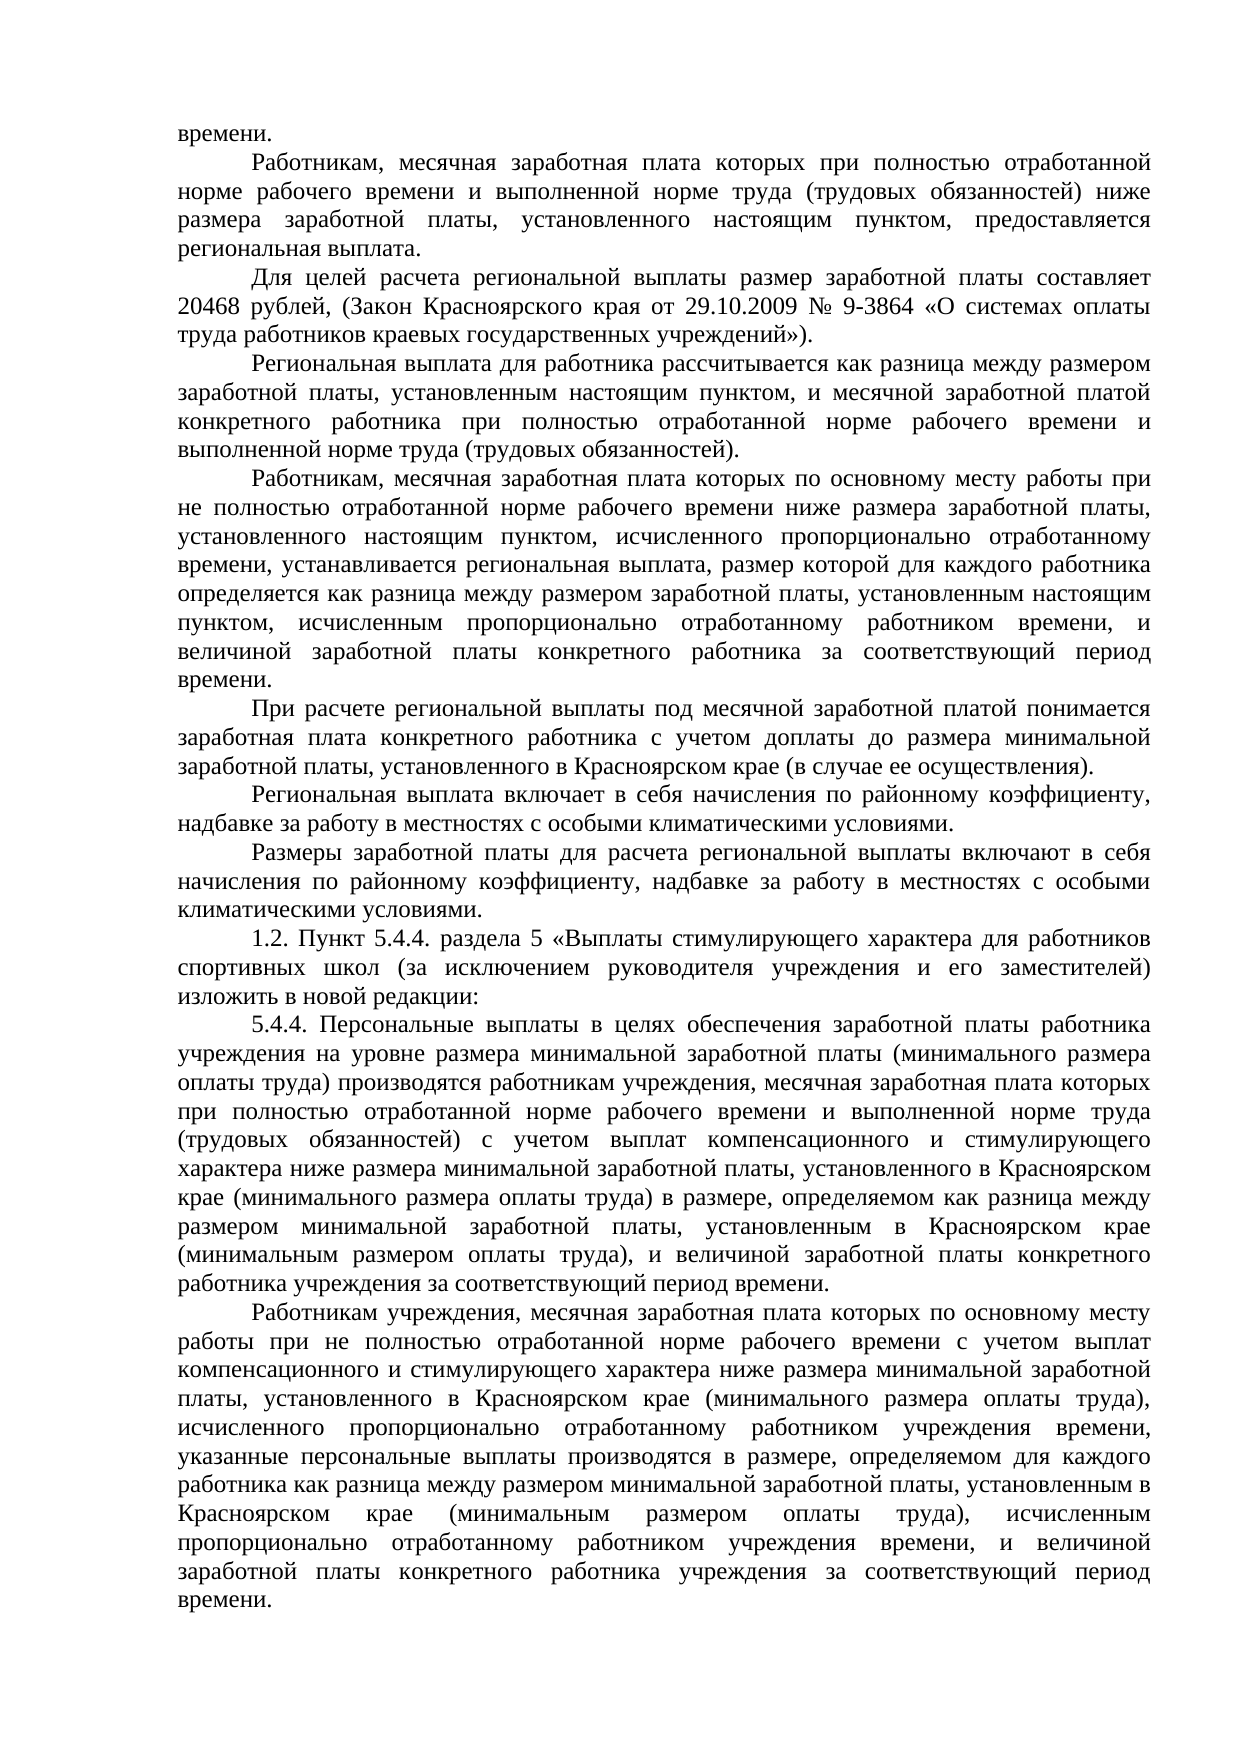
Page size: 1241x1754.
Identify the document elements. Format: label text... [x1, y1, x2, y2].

text Работникам, месячная заработная плата которых по основному месту работы при не полностью отработанной норме рабочего времени ниже размера заработной платы, установленного настоящим пунктом, исчисленного пропорционально отработанному времени, устанавливается региональная выплата, размер которой для каждого работника определяется как разница между размером заработной платы, установленным настоящим пунктом, исчисленным пропорционально отработанному работником времени, и величиной заработной платы конкретного работника за соответствующий период времени. [177, 463, 1152, 693]
text Размеры заработной платы для расчета региональной выплаты включают в себя начисления по районному коэффициенту, надбавке за работу в местностях с особыми климатическими условиями. [177, 837, 1152, 923]
text 5.4.4. Персональные выплаты в целях обеспечения заработной платы работника учреждения на уровне размера минимальной заработной платы (минимального размера оплаты труда) производятся работникам учреждения, месячная заработная плата которых при полностью отработанной норме рабочего времени и выполненной норме труда (трудовых обязанностей) с учетом выплат компенсационного и стимулирующего характера ниже размера минимальной заработной платы, установленного в Красноярском крае (минимального размера оплаты труда) в размере, определяемом как разница между размером минимальной заработной платы, установленным в Красноярском крае (минимальным размером оплаты труда), и величиной заработной платы конкретного работника учреждения за соответствующий период времени. [177, 1009, 1152, 1297]
text Для целей расчета региональной выплаты размер заработной платы составляет 20468 рублей, (Закон Красноярского края от 29.10.2009 № 9-3864 «О системах оплаты труда работников краевых государственных учреждений»). [177, 262, 1152, 348]
text Региональная выплата включает в себя начисления по районному коэффициенту, надбавке за работу в местностях с особыми климатическими условиями. [177, 779, 1152, 837]
text При расчете региональной выплаты под месячной заработной платой понимается заработная плата конкретного работника с учетом доплаты до размера минимальной заработной платы, установленного в Красноярском крае (в случае ее осуществления). [177, 693, 1152, 779]
text 1.2. Пункт 5.4.4. раздела 5 «Выплаты стимулирующего характера для работников спортивных школ (за исключением руководителя учреждения и его заместителей) изложить в новой редакции: [177, 923, 1152, 1009]
text Региональная выплата для работника рассчитывается как разница между размером заработной платы, установленным настоящим пунктом, и месячной заработной платой конкретного работника при полностью отработанной норме рабочего времени и выполненной норме труда (трудовых обязанностей). [177, 348, 1152, 463]
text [177, 118, 1152, 147]
text Работникам, месячная заработная плата которых при полностью отработанной норме рабочего времени и выполненной норме труда (трудовых обязанностей) ниже размера заработной платы, установленного настоящим пунктом, предоставляется региональная выплата. [177, 147, 1152, 262]
